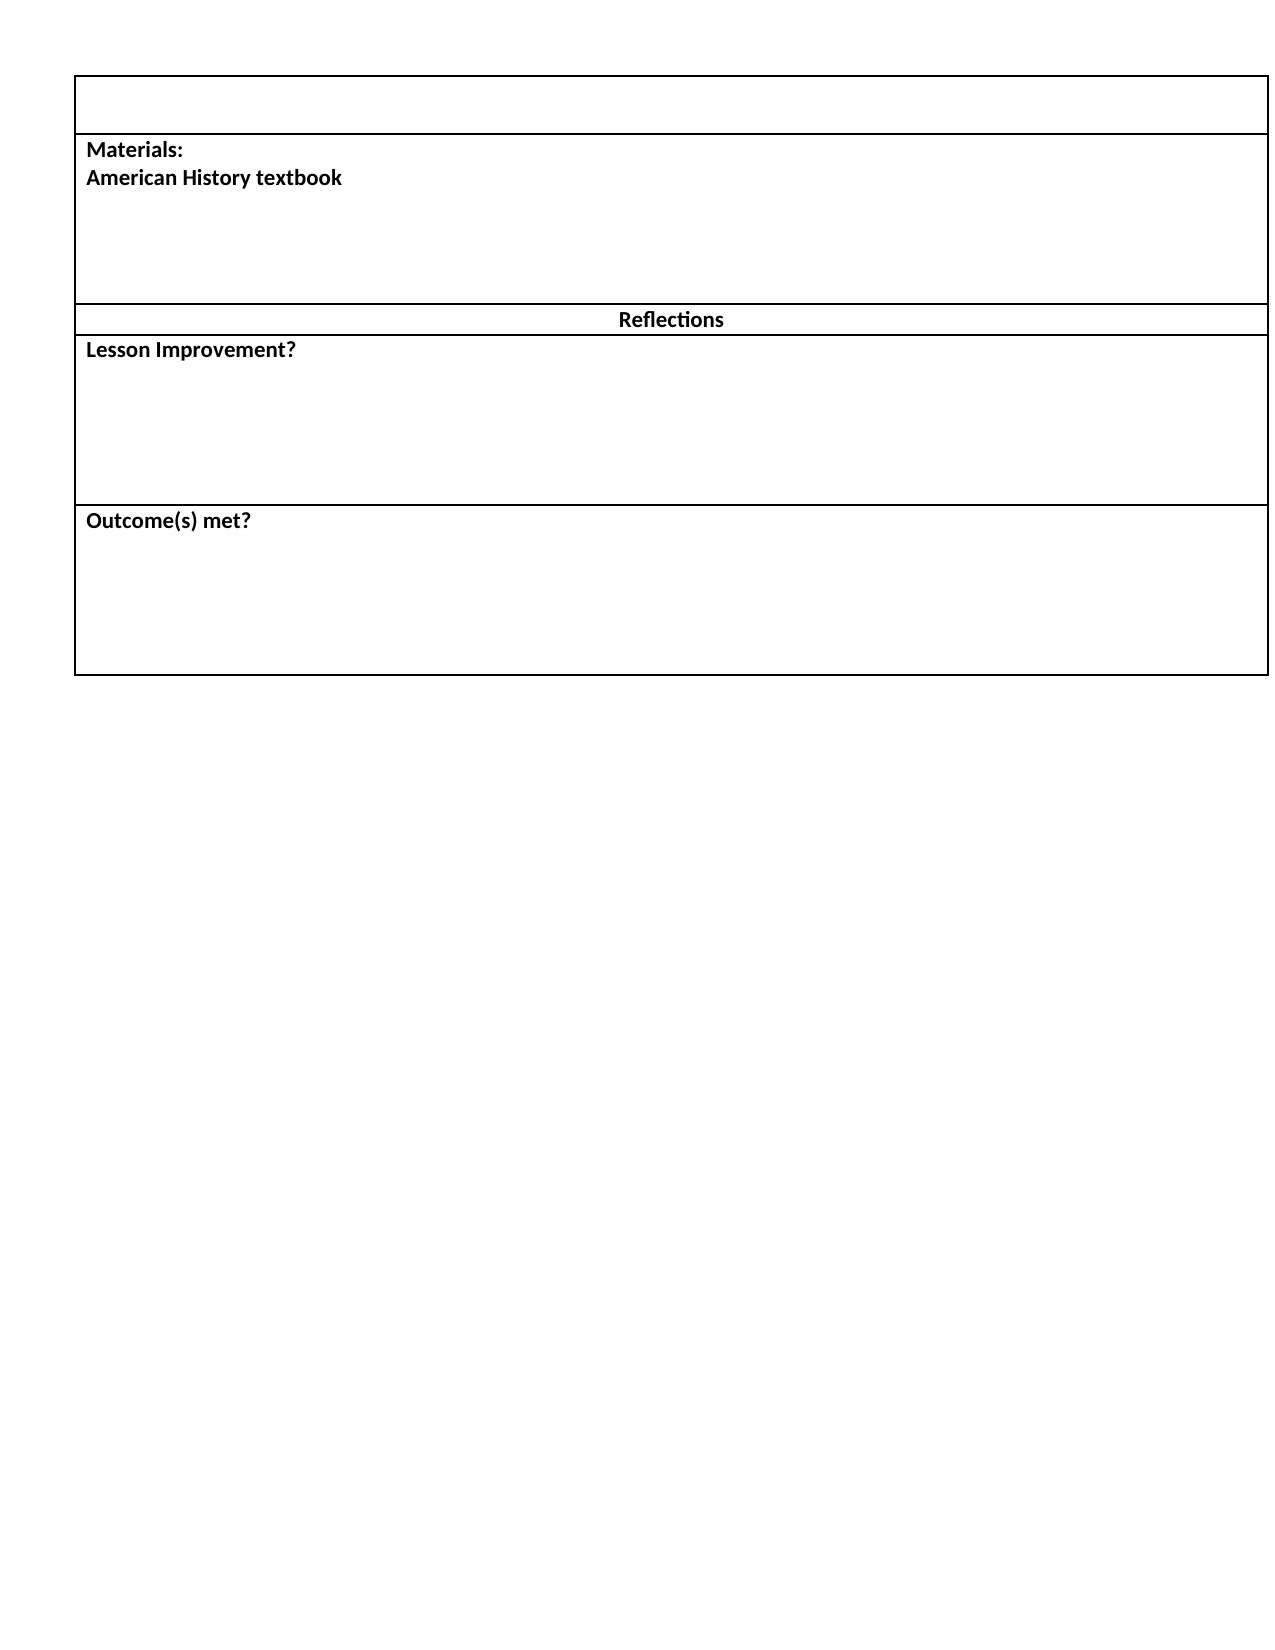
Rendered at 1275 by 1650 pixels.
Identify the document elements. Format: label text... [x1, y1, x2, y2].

table_cell Materials: American History textbook [76, 135, 1267, 303]
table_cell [76, 77, 1267, 133]
table_cell Reflections [76, 305, 1267, 333]
table_cell Outcome(s) met? [76, 506, 1267, 674]
table_cell Lesson Improvement? [76, 336, 1267, 504]
